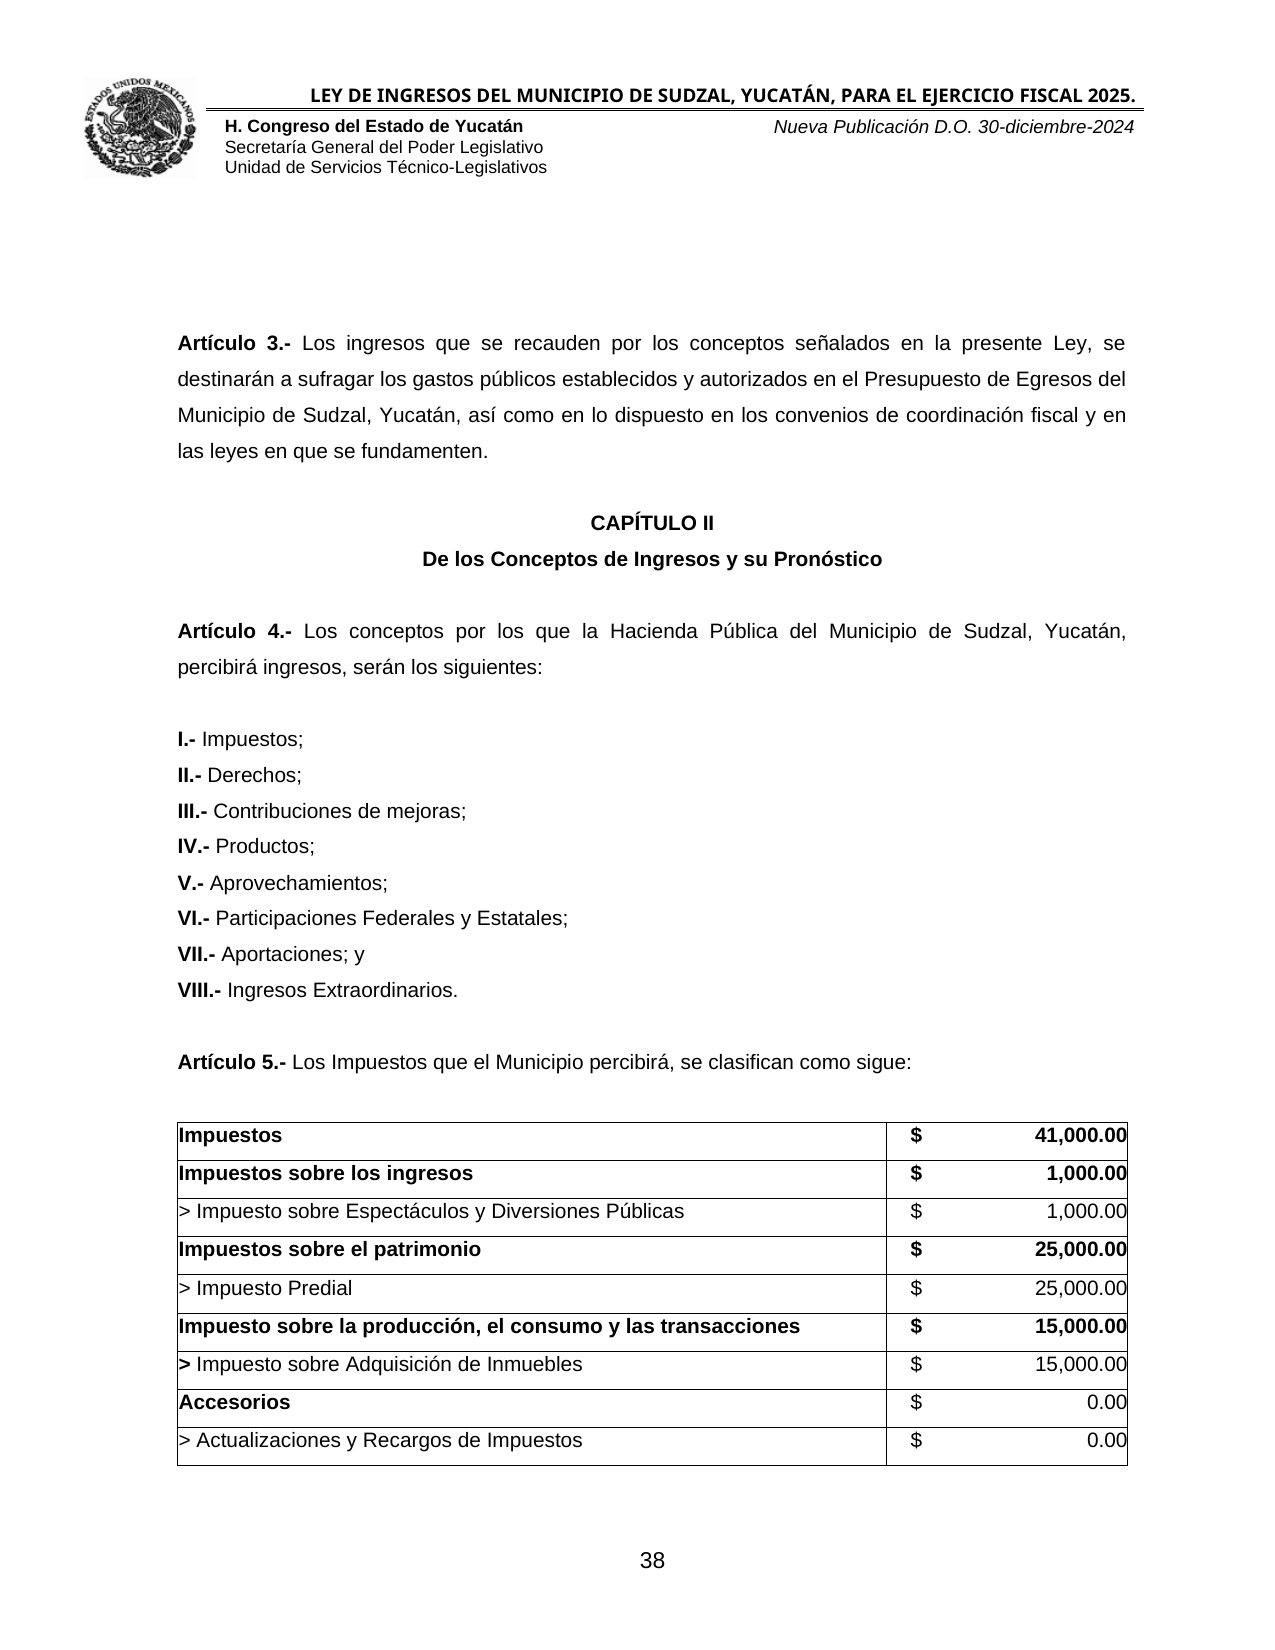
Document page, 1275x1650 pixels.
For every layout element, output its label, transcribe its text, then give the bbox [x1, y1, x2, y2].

table_cell > Impuesto sobre Espectáculos y Diversiones Públicas [178, 1199, 886, 1236]
table_cell > Impuesto sobre Adquisición de Inmuebles [178, 1352, 886, 1389]
table_cell $ [887, 1352, 946, 1389]
table_cell $ [887, 1161, 946, 1198]
text Artículo 3.- Los ingresos que se recauden por los conceptos señalados en la presente Ley, se destinarán a sufragar los gastos públicos establecidos y autorizados en el Presupuesto de Egresos del Municipio de Sudzal, Yucatán, así como en lo dispuesto en los convenios de coordinación fiscal y en las leyes en que se fundamenten. [177, 331, 1127, 463]
table_cell 1,000.00 [946, 1199, 1127, 1236]
list III.- Contribuciones de mejoras; [177, 798, 1127, 822]
table_cell $ [887, 1237, 946, 1274]
subtitle CAPÍTULO II [177, 511, 1127, 535]
table_cell $ [887, 1275, 946, 1312]
table_cell $ [887, 1314, 946, 1351]
list VII.- Aportaciones; y [177, 942, 1127, 966]
table_cell > Impuesto Predial [178, 1275, 886, 1312]
list V.- Aprovechamientos; [177, 870, 1127, 894]
table_cell 15,000.00 [946, 1314, 1127, 1351]
table_cell > Actualizaciones y Recargos de Impuestos [178, 1428, 886, 1465]
table_cell Impuesto sobre la producción, el consumo y las transacciones [178, 1314, 886, 1351]
text I.- Impuestos; [177, 727, 1127, 751]
table_cell 25,000.00 [946, 1237, 1127, 1274]
table_cell 1,000.00 [946, 1161, 1127, 1198]
list VI.- Participaciones Federales y Estatales; [177, 906, 1127, 930]
list VIII.- Ingresos Extraordinarios. [177, 978, 1127, 1002]
table_cell Impuestos sobre los ingresos [178, 1161, 886, 1198]
table_header Impuestos [178, 1123, 886, 1160]
list IV.- Productos; [177, 834, 1127, 858]
table_cell 0.00 [946, 1390, 1127, 1427]
text Artículo 5.- Los Impuestos que el Municipio percibirá, se clasifican como sigue: [177, 1050, 1127, 1074]
table_cell $ [887, 1428, 946, 1465]
text Artículo 4.- Los conceptos por los que la Hacienda Pública del Municipio de Sudzal, Yucatán, percibirá ingresos, serán los siguientes: [177, 619, 1127, 679]
table_cell $ [887, 1390, 946, 1427]
table_cell 25,000.00 [946, 1275, 1127, 1312]
table_cell Impuestos sobre el patrimonio [178, 1237, 886, 1274]
table_cell 0.00 [946, 1428, 1127, 1465]
text De los Conceptos de Ingresos y su Pronóstico [177, 547, 1127, 571]
list II.- Derechos; [177, 762, 1127, 786]
table_cell Accesorios [178, 1390, 886, 1427]
table_header 41,000.00 [946, 1123, 1127, 1160]
table_cell $ [887, 1199, 946, 1236]
table_cell 15,000.00 [946, 1352, 1127, 1389]
table_header $ [887, 1123, 946, 1160]
